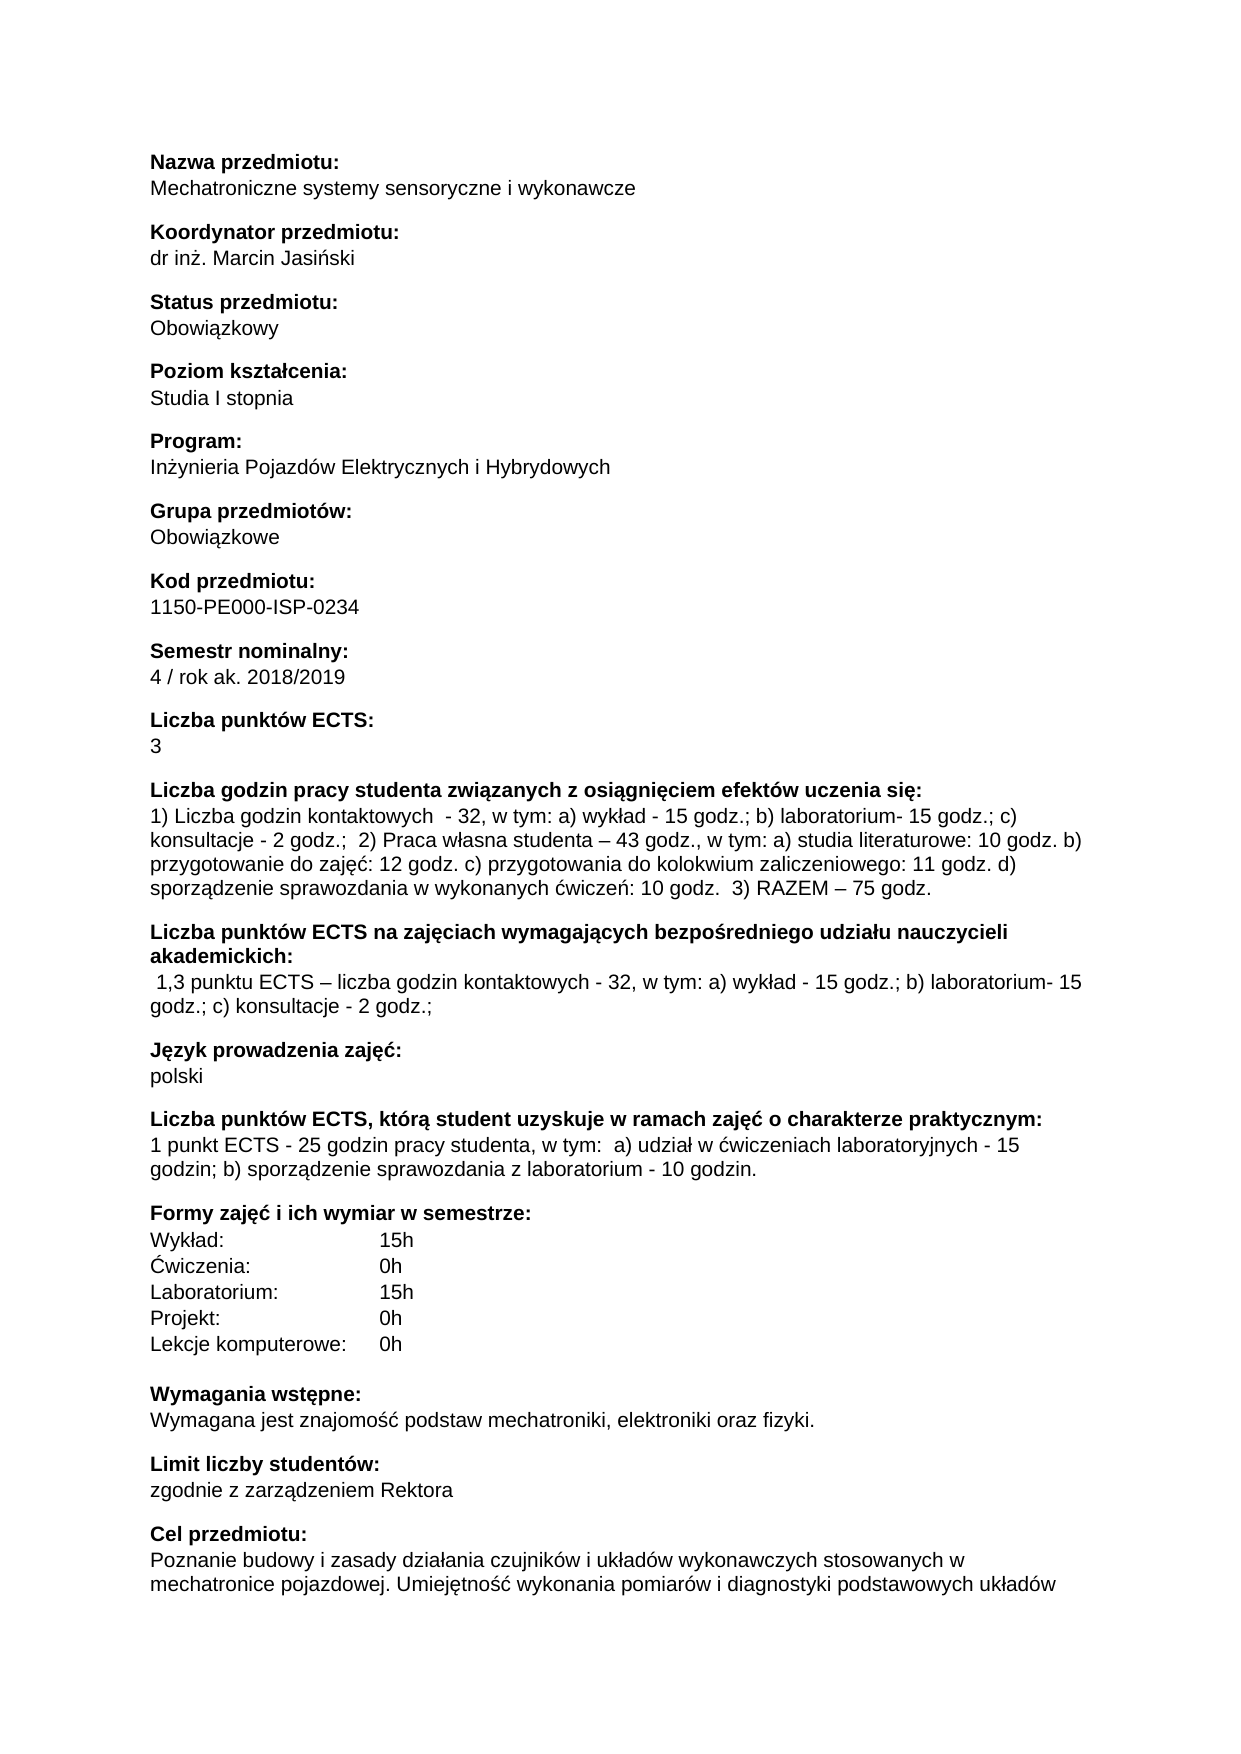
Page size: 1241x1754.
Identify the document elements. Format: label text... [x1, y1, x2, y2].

text Cel przedmiotu: [150, 1521, 1090, 1545]
text Status przedmiotu: [150, 289, 1090, 313]
text zgodnie z zarządzeniem Rektora [150, 1478, 1090, 1502]
text 4 / rok ak. 2018/2019 [150, 664, 1090, 688]
text polski [150, 1063, 1090, 1087]
text Kod przedmiotu: [150, 569, 1090, 593]
table_header 15h [369, 1228, 597, 1252]
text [150, 1547, 1090, 1595]
text Mechatroniczne systemy sensoryczne i wykonawcze [150, 176, 1090, 200]
text Obowiązkowy [150, 316, 1090, 339]
text Nazwa przedmiotu: [150, 150, 1090, 174]
text Studia I stopnia [150, 385, 1090, 409]
text 1 punkt ECTS - 25 godzin pracy studenta, w tym: a) udział w ćwiczeniach laboratoryjnych - 15 godzin; b) sporządzenie sprawozdania z laboratorium - 10 godzin. [150, 1133, 1090, 1181]
text 1150-PE000-ISP-0234 [150, 595, 1090, 619]
text Obowiązkowe [150, 525, 1090, 549]
text Semestr nominalny: [150, 638, 1090, 662]
text 1) Liczba godzin kontaktowych - 32, w tym: a) wykład - 15 godz.; b) laboratorium- 15 godz.; c) konsultacje - 2 godz.; 2) Praca własna studenta – 43 godz., w tym: a) studia literaturowe: 10 godz. b) przygotowanie do zajęć: 12 godz. c) przygotowania do kolokwium zaliczeniowego: 11 godz. d) sporządzenie sprawozdania w wykonanych ćwiczeń: 10 godz. 3) RAZEM – 75 godz. [150, 804, 1090, 900]
text Wymagana jest znajomość podstaw mechatroniki, elektroniki oraz fizyki. [150, 1408, 1090, 1432]
table_cell Lekcje komputerowe: [140, 1332, 367, 1356]
table_cell Ćwiczenia: [140, 1254, 367, 1278]
text Limit liczby studentów: [150, 1452, 1090, 1476]
text Poziom kształcenia: [150, 359, 1090, 383]
text Liczba godzin pracy studenta związanych z osiągnięciem efektów uczenia się: [150, 778, 1090, 802]
text 3 [150, 734, 1090, 758]
text Inżynieria Pojazdów Elektrycznych i Hybrydowych [150, 455, 1090, 479]
text Wymagania wstępne: [150, 1382, 1090, 1406]
text dr inż. Marcin Jasiński [150, 246, 1090, 270]
table_header Wykład: [140, 1228, 367, 1252]
text Język prowadzenia zajęć: [150, 1037, 1090, 1061]
text 1,3 punktu ECTS – liczba godzin kontaktowych - 32, w tym: a) wykład - 15 godz.; b) laboratorium- 15 godz.; c) konsultacje - 2 godz.; [150, 970, 1090, 1018]
text Liczba punktów ECTS na zajęciach wymagających bezpośredniego udziału nauczycieli akademickich: [150, 920, 1090, 968]
text Koordynator przedmiotu: [150, 220, 1090, 244]
text Program: [150, 429, 1090, 453]
table_cell 0h [369, 1330, 597, 1356]
text Formy zajęć i ich wymiar w semestrze: [150, 1201, 1090, 1225]
table_cell 0h [369, 1304, 597, 1330]
table_cell 0h [369, 1252, 597, 1278]
text Liczba punktów ECTS, którą student uzyskuje w ramach zajęć o charakterze praktycznym: [150, 1107, 1090, 1131]
table_cell Projekt: [140, 1306, 367, 1330]
table_cell 15h [369, 1278, 597, 1304]
text Liczba punktów ECTS: [150, 708, 1090, 732]
text Grupa przedmiotów: [150, 499, 1090, 523]
table_cell Laboratorium: [140, 1280, 367, 1304]
